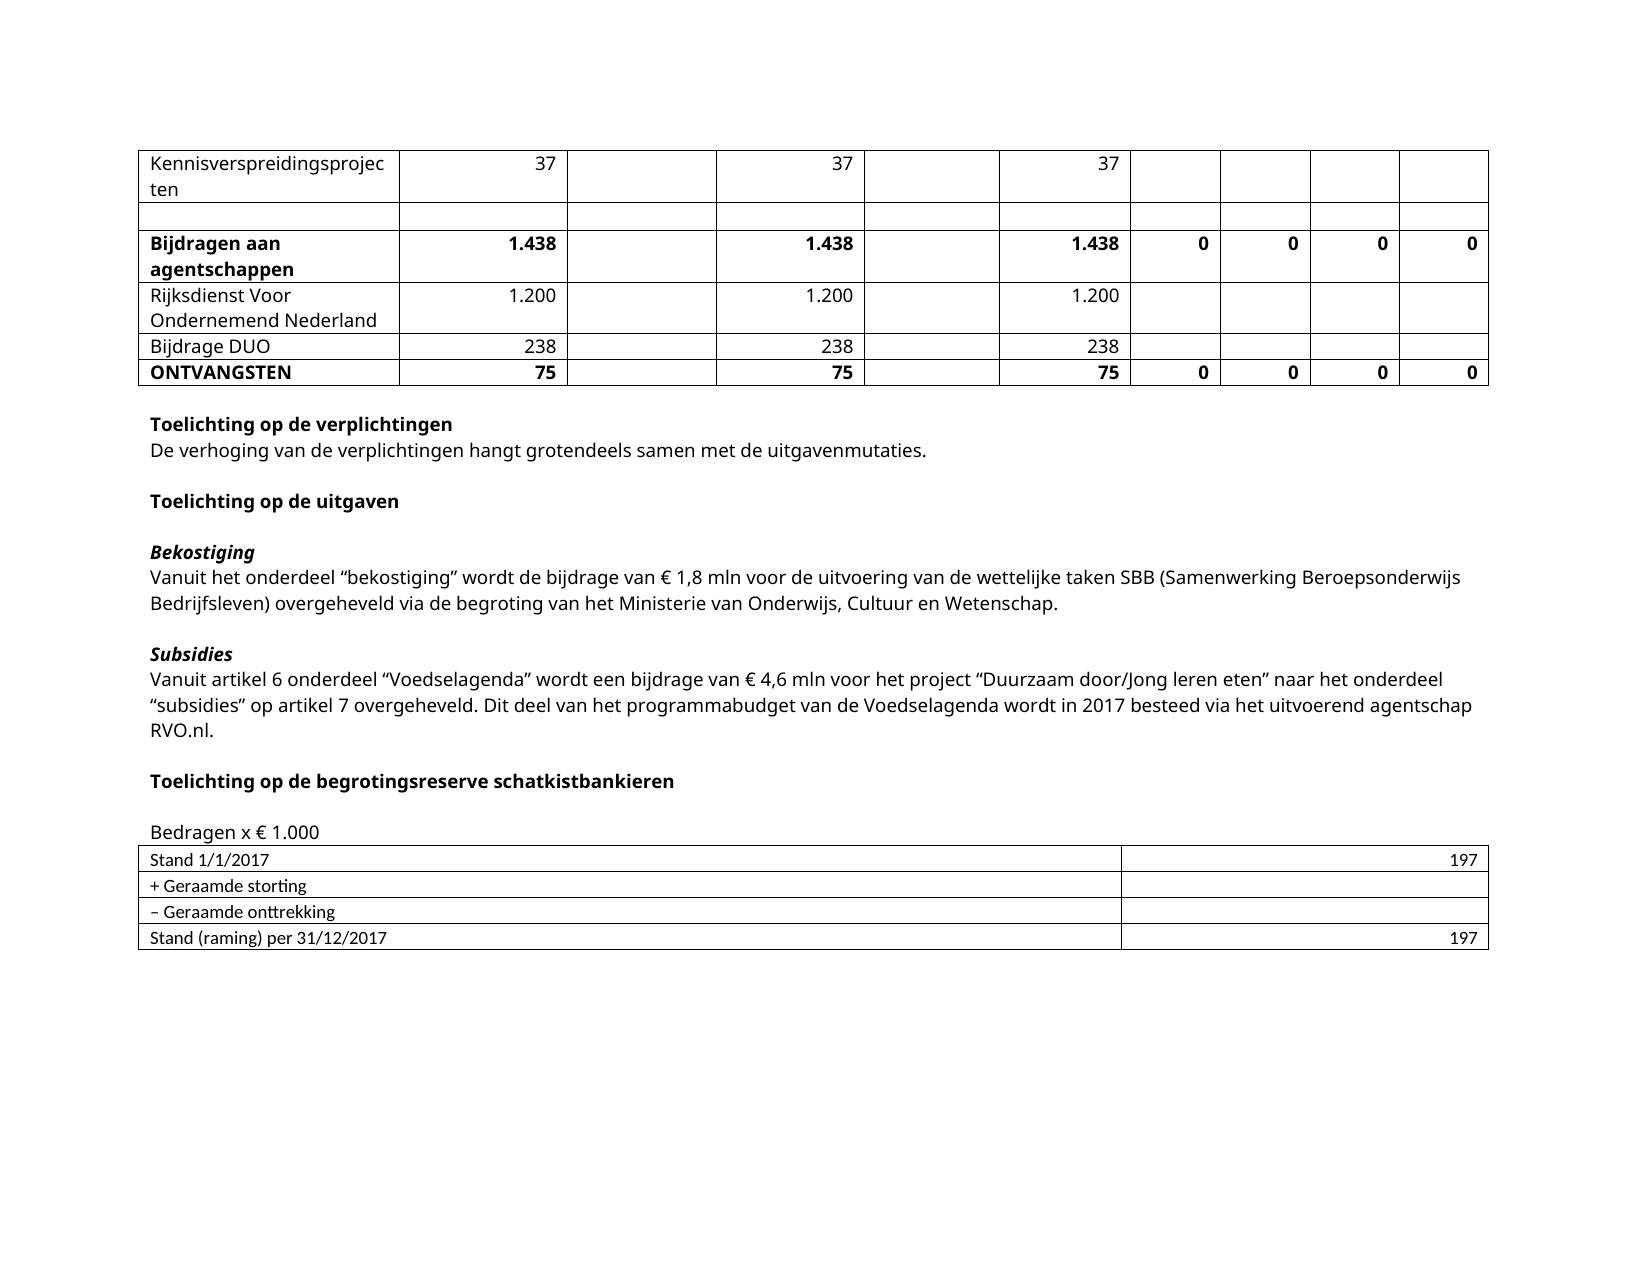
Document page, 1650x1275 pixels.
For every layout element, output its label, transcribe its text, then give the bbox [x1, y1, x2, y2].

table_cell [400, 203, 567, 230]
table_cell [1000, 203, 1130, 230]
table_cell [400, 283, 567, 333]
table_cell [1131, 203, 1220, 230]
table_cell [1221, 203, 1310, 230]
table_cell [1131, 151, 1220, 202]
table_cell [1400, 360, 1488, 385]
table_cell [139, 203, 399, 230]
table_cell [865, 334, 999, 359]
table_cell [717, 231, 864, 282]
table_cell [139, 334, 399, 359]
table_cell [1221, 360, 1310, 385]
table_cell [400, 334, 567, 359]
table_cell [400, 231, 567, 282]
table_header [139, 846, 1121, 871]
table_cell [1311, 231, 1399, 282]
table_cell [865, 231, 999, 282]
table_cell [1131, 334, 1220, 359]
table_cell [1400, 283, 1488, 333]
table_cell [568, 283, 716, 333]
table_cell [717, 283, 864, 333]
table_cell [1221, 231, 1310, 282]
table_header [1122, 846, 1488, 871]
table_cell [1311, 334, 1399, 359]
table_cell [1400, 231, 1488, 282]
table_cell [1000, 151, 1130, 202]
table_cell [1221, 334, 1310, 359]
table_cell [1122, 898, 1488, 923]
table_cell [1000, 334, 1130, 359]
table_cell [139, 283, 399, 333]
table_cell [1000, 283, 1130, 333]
text Toelichting op de uitgaven [150, 488, 1500, 513]
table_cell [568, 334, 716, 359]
text Toelichting op de begrotingsreserve schatkistbankieren [150, 769, 1500, 794]
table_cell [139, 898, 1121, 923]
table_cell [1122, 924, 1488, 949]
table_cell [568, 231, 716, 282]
text Subsidies [150, 641, 1500, 667]
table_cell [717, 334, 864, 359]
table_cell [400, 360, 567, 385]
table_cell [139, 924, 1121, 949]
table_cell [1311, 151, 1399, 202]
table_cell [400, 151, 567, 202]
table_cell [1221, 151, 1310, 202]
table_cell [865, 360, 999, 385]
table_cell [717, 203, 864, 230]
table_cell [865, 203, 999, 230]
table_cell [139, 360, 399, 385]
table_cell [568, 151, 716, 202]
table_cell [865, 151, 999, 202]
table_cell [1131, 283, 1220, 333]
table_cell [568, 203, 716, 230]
text Bedragen x € 1.000 [150, 820, 1500, 845]
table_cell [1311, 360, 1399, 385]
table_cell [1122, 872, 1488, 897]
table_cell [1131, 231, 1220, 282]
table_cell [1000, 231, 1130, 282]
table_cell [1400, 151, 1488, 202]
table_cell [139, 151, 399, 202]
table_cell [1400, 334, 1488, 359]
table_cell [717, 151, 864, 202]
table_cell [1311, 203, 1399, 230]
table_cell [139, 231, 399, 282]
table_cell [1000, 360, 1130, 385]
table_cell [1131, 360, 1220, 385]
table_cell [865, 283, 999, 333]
text Vanuit het onderdeel “bekostiging” wordt de bijdrage van € 1,8 mln voor de uitvoering van de wettelijke taken SBB (Samenwerking Beroepsonderwijs Bedrijfsleven) overgeheveld via de begroting van het Ministerie van Onderwijs, Cultuur en Wetenschap. [150, 564, 1500, 616]
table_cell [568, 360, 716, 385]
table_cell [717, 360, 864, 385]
text Bekostiging [150, 539, 1500, 564]
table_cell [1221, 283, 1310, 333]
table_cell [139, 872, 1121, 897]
text Toelichting op de verplichtingen [150, 411, 1500, 437]
text De verhoging van de verplichtingen hangt grotendeels samen met de uitgavenmutaties. [150, 437, 1500, 462]
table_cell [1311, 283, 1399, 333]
text Vanuit artikel 6 onderdeel “Voedselagenda” wordt een bijdrage van € 4,6 mln voor het project “Duurzaam door/Jong leren eten” naar het onderdeel “subsidies” op artikel 7 overgeheveld. Dit deel van het programmabudget van de Voedselagenda wordt in 2017 besteed via het uitvoerend agentschap RVO.nl. [150, 667, 1500, 743]
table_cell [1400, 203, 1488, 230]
